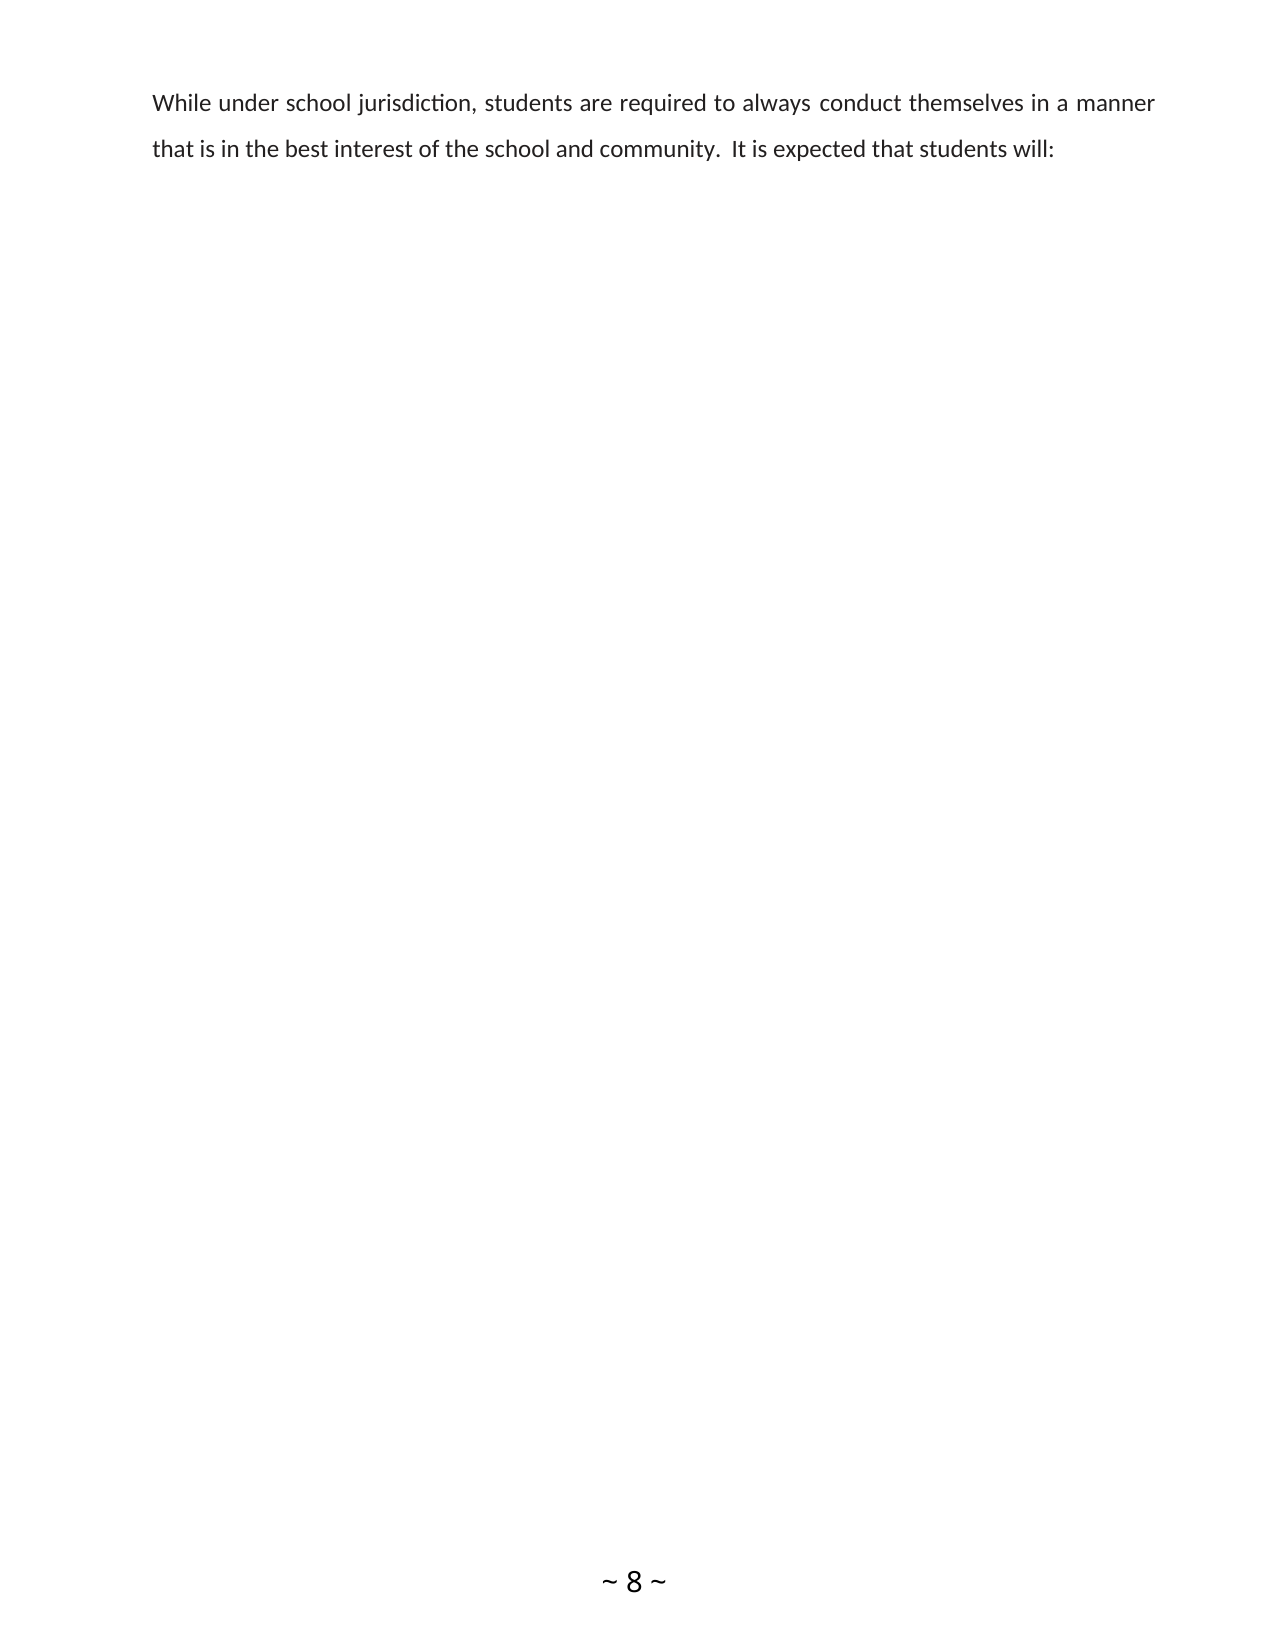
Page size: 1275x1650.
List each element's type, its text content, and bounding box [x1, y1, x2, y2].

text While under school jurisdiction, students are required to always conduct themselves in a manner that is in the best interest of the school and community. It is expected that students will: [152, 87, 1155, 164]
